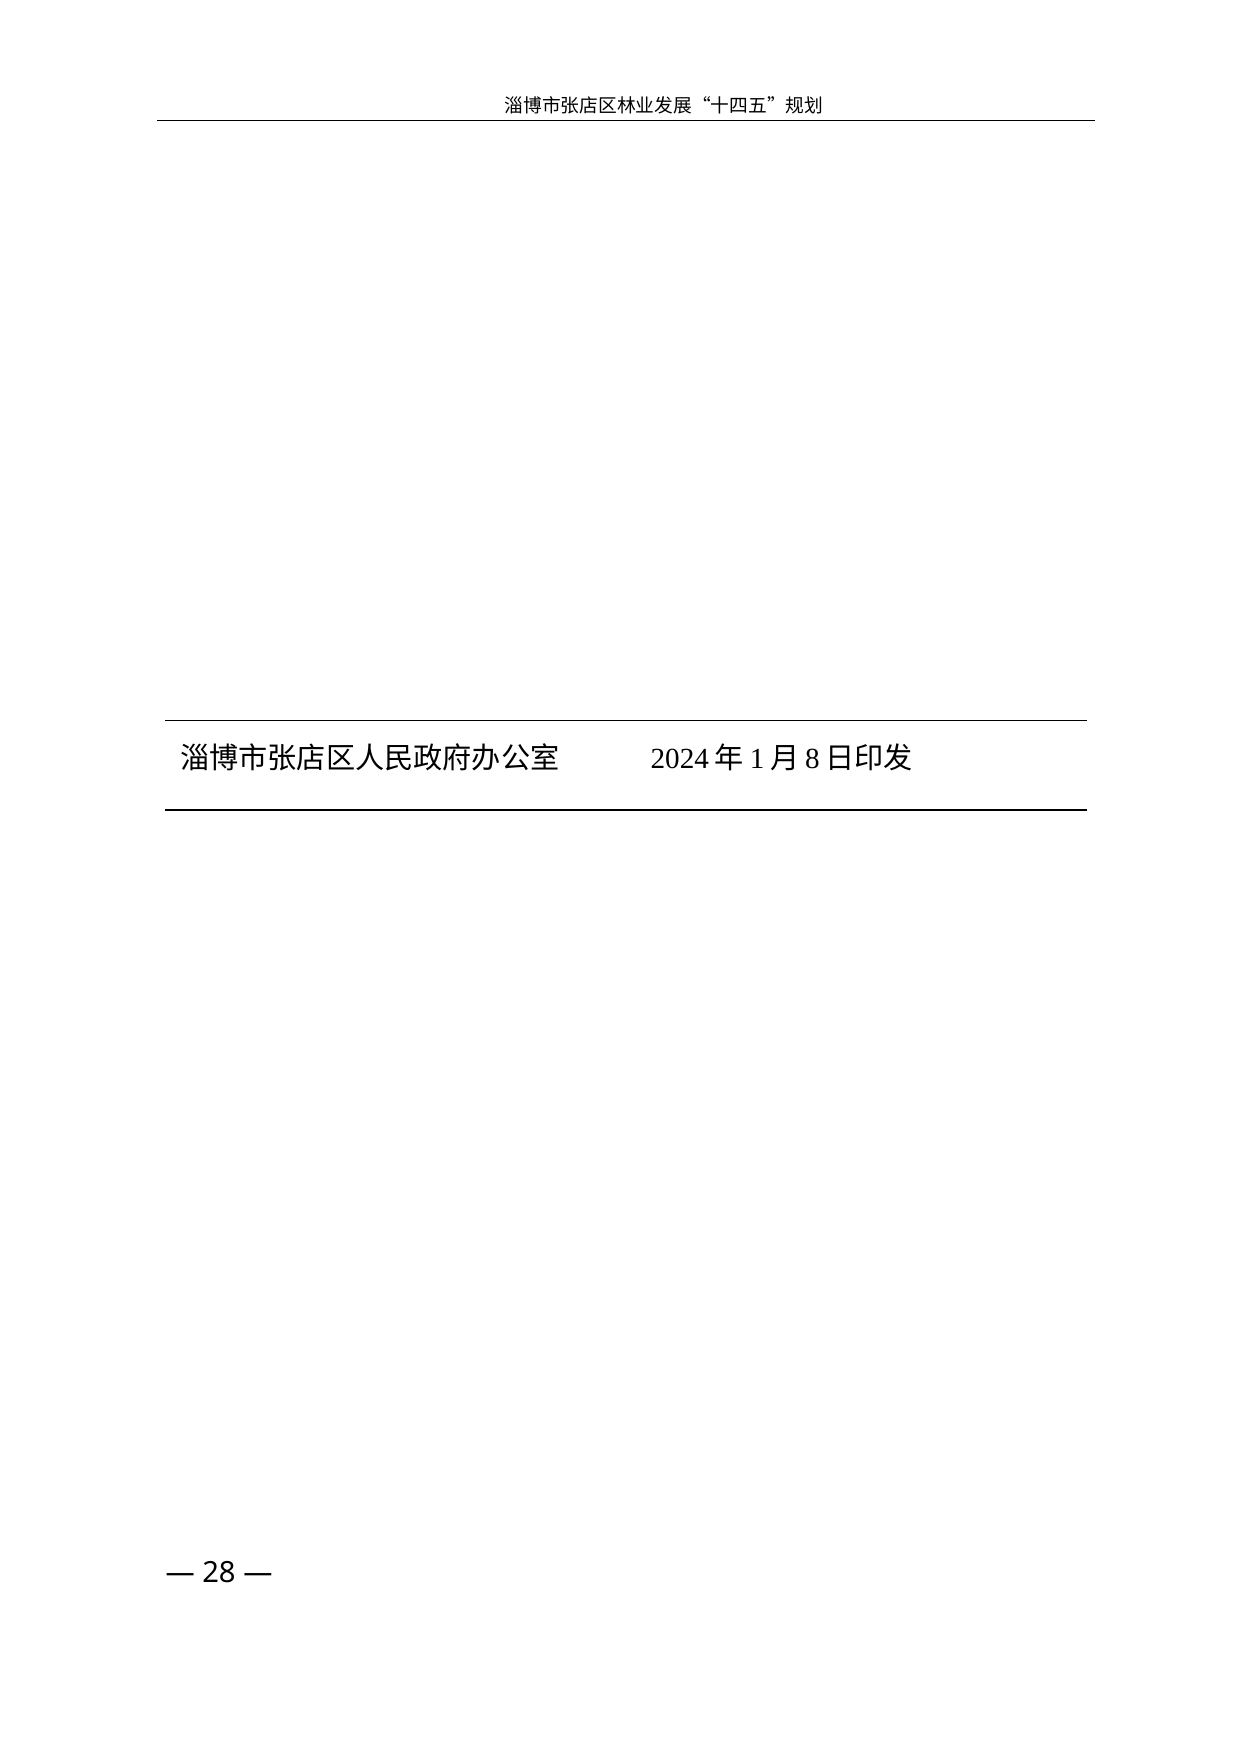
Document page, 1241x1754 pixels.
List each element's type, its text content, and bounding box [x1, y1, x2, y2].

text 淄博市张店区人民政府办公室 2024年1月8日印发 [165, 721, 1087, 809]
